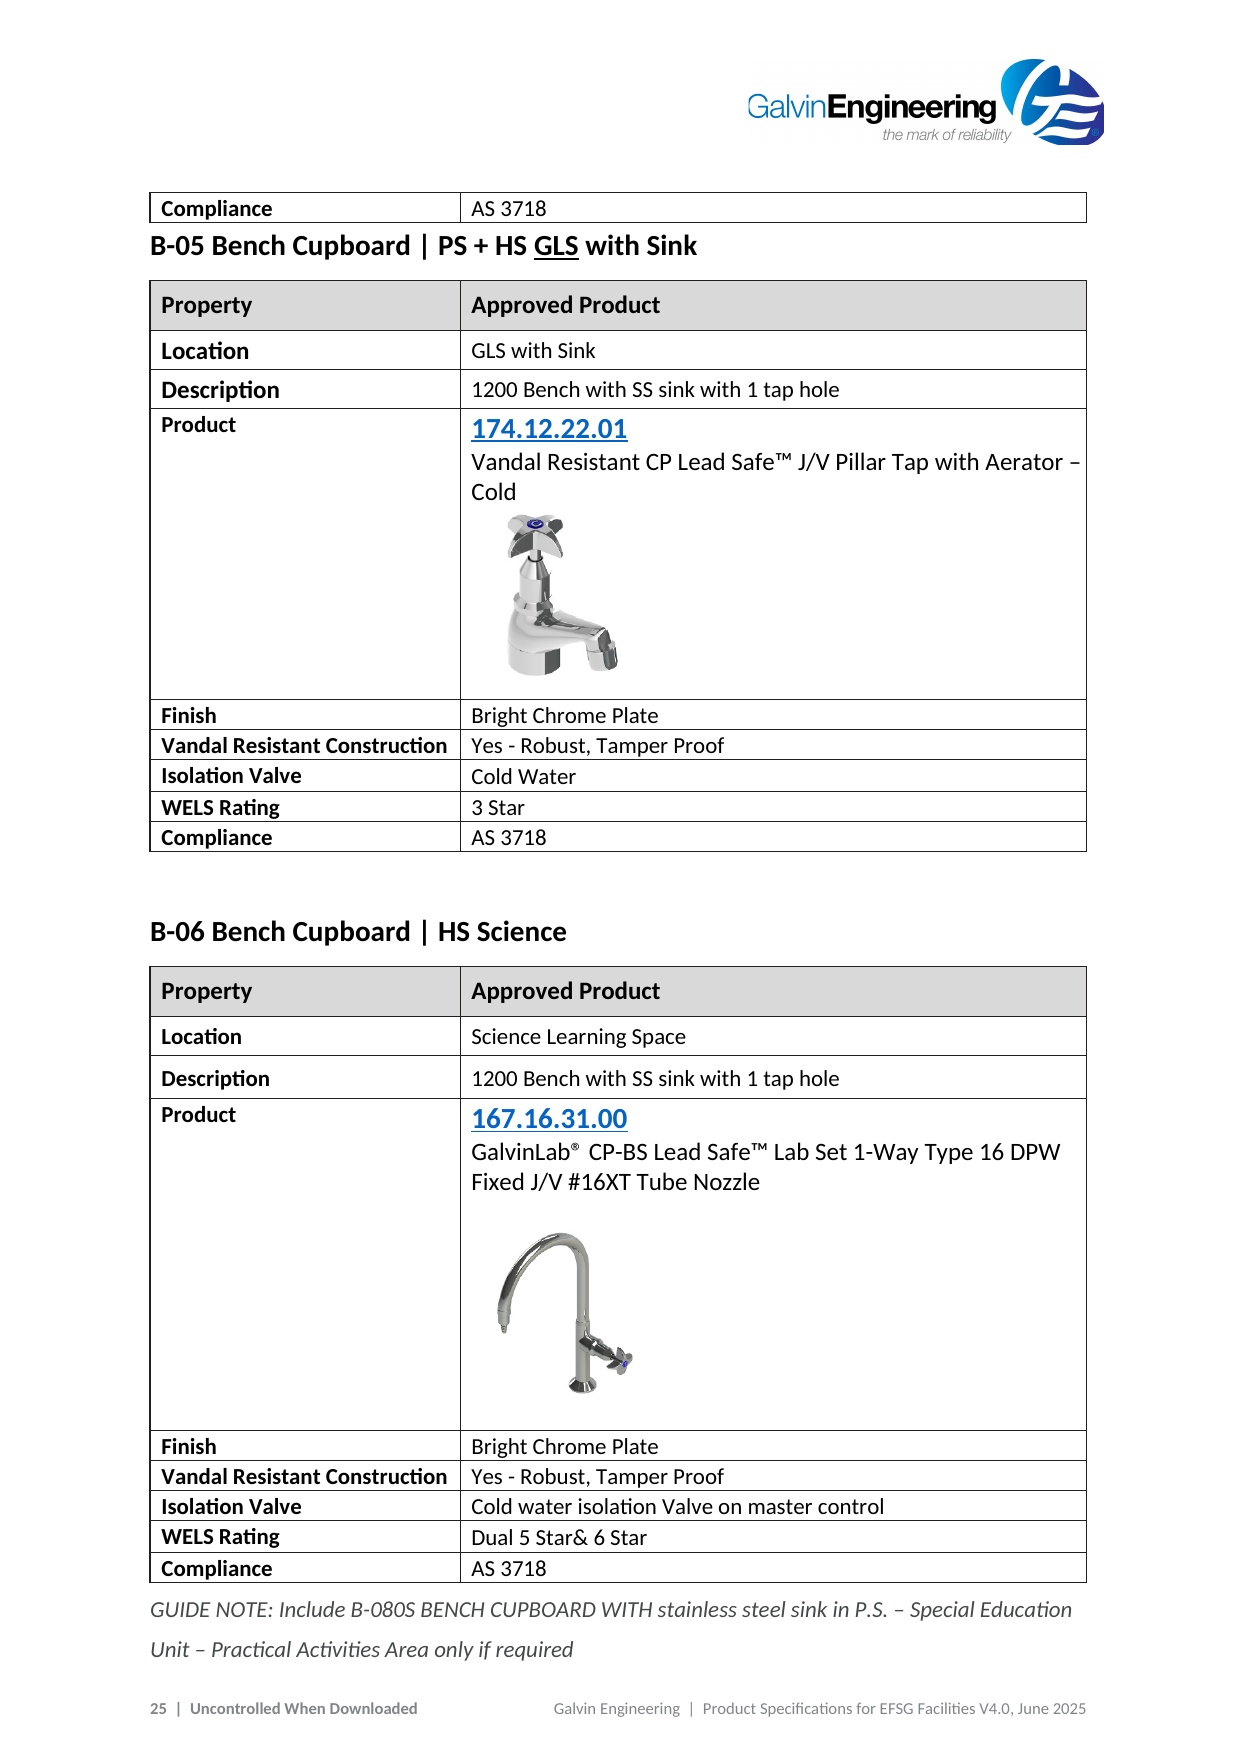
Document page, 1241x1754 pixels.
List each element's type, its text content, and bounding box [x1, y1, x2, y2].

picture [476, 1225, 654, 1402]
table_cell Bright Chrome Plate [461, 1431, 1086, 1460]
table_header Approved Product [461, 281, 1086, 330]
table_cell AS 3718 [461, 1553, 1086, 1582]
table_cell Compliance [151, 822, 460, 851]
table_cell 167.16.31.00 GalvinLab® CP-BS Lead Safe™ Lab Set 1-Way Type 16 DPW Fixed J/V #16XT Tube Nozzle [461, 1099, 1086, 1430]
table_cell GLS with Sink [461, 331, 1086, 369]
subtitle B-05 Bench Cupboard | PS + HS GLS with Sink [150, 223, 1090, 263]
table_cell Description [151, 1056, 460, 1098]
table_cell 1200 Bench with SS sink with 1 tap hole [461, 1056, 1086, 1098]
table_cell Bright Chrome Plate [461, 700, 1086, 729]
table_cell Product [151, 409, 460, 699]
text GUIDE NOTE: Include B-080S BENCH CUPBOARD WITH stainless steel sink in P.S. – Special Education Unit – Practical Activities Area only if required [150, 1583, 1090, 1663]
table_cell Vandal Resistant Construction [151, 1461, 460, 1490]
table_cell Location [151, 1017, 460, 1055]
table_cell 1200 Bench with SS sink with 1 tap hole [461, 370, 1086, 408]
subtitle B-06 Bench Cupboard | HS Science [150, 909, 1090, 949]
table_cell WELS Rating [151, 1521, 460, 1552]
table_cell Yes - Robust, Tamper Proof [461, 730, 1086, 759]
table_cell Compliance [151, 193, 460, 222]
table_cell Finish [151, 1431, 460, 1460]
table_header Approved Product [461, 967, 1086, 1016]
table_cell Isolation Valve [151, 760, 460, 791]
table_cell Vandal Resistant Construction [151, 730, 460, 759]
table_cell Yes - Robust, Tamper Proof [461, 1461, 1086, 1490]
table_cell 3 Star [461, 792, 1086, 821]
picture [471, 506, 640, 684]
table_cell AS 3718 [461, 193, 1086, 222]
table_cell WELS Rating [151, 792, 460, 821]
table_cell Description [151, 370, 460, 408]
picture [747, 59, 1104, 144]
table_cell AS 3718 [461, 822, 1086, 851]
table_cell Location [151, 331, 460, 369]
table_cell Cold water isolation Valve on master control [461, 1491, 1086, 1520]
table_header Property [151, 967, 460, 1016]
table_cell Science Learning Space [461, 1017, 1086, 1055]
table_header Property [151, 281, 460, 330]
table_cell Dual 5 Star& 6 Star [461, 1521, 1086, 1552]
table_cell Cold Water [461, 760, 1086, 791]
table_cell 174.12.22.01 Vandal Resistant CP Lead Safe™ J/V Pillar Tap with Aerator – Cold [461, 409, 1086, 699]
table_cell Product [151, 1099, 460, 1430]
table_cell Isolation Valve [151, 1491, 460, 1520]
table_cell Finish [151, 700, 460, 729]
table_cell Compliance [151, 1553, 460, 1582]
